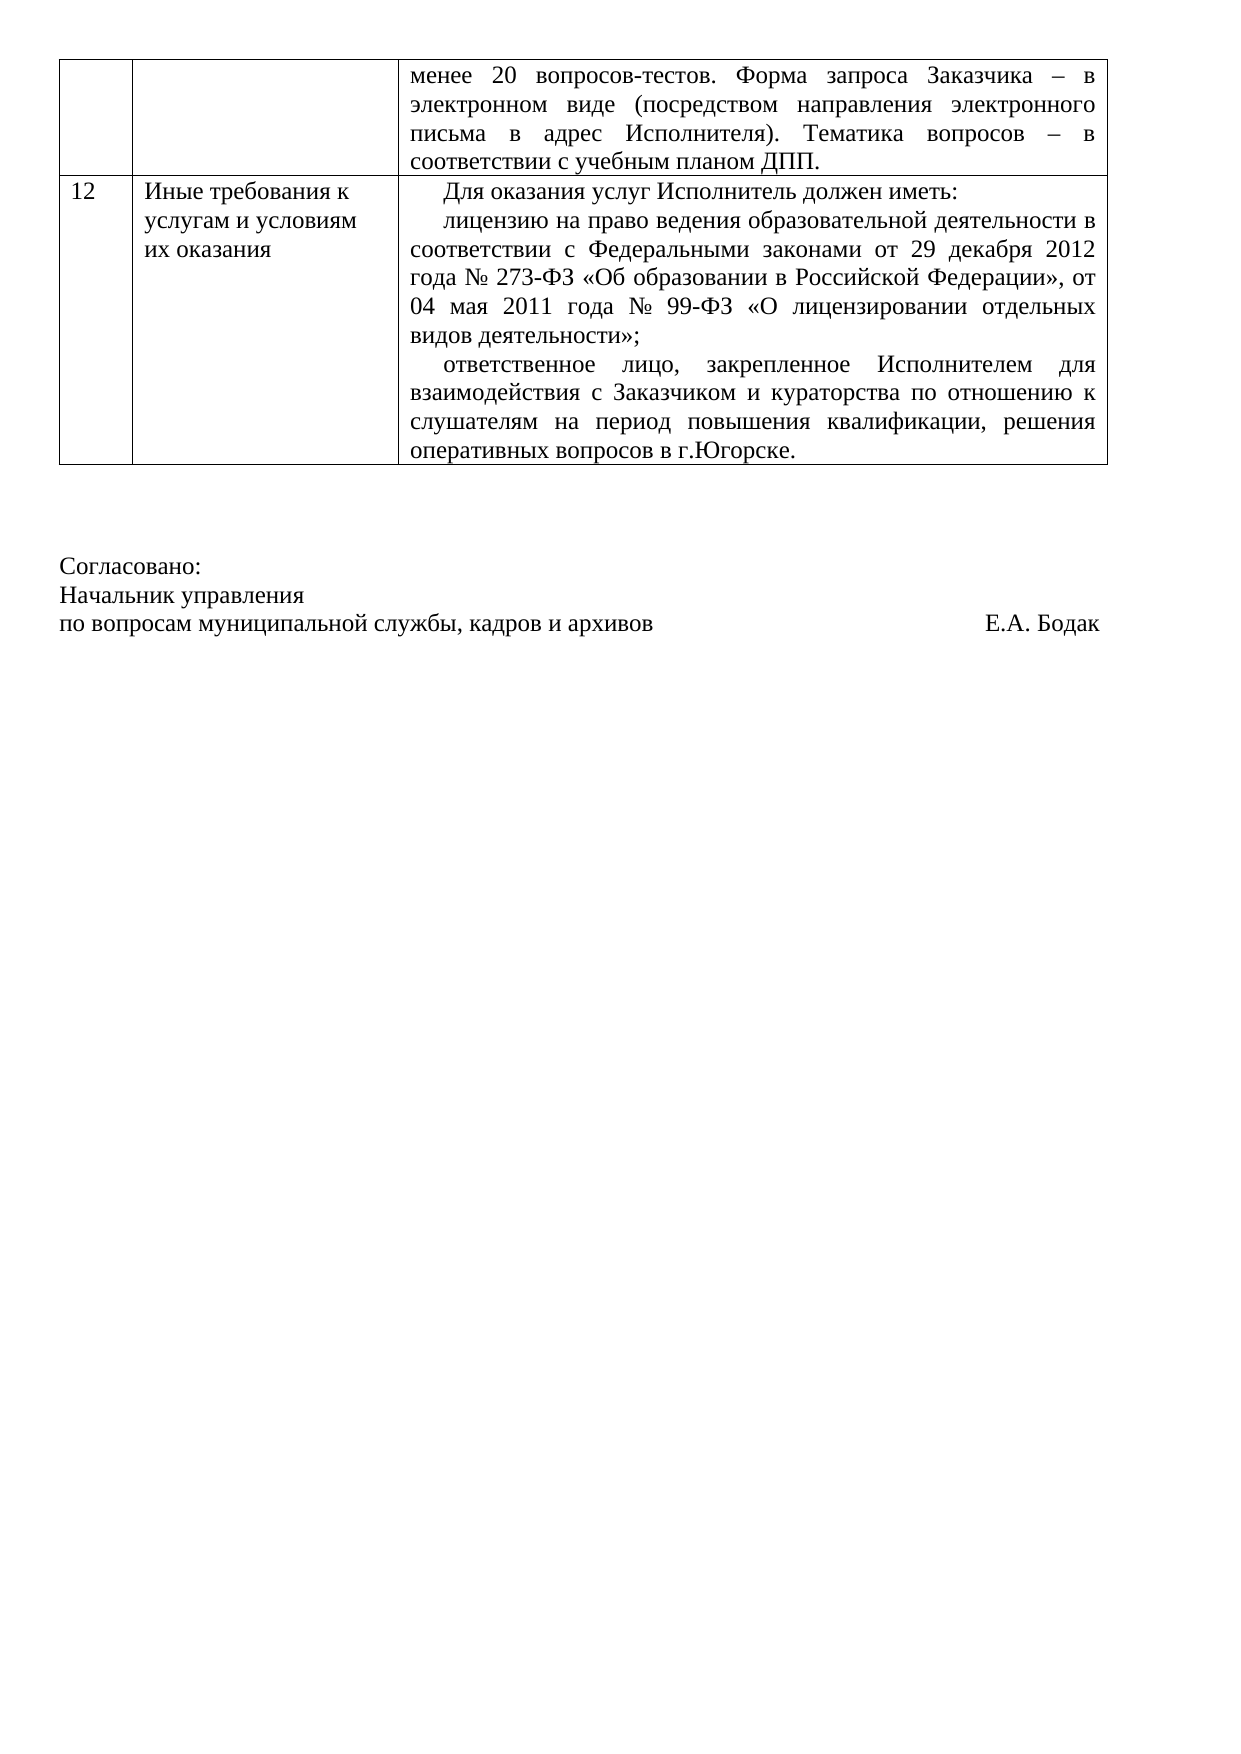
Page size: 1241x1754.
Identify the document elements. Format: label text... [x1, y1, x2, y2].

table_cell 12 [60, 176, 132, 464]
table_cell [133, 60, 398, 175]
table_cell 11 [60, 60, 132, 175]
text Согласовано: [29, 551, 1107, 580]
table_cell Для оказания услуг Исполнитель должен иметь: лицензию на право ведения образовательной деятельности в соответствии с Федеральными законами от 29 декабря 2012 года № 273-ФЗ «Об образовании в Российской Федерации», от 04 мая 2011 года № 99-ФЗ «О лицензировании отдельных видов деятельности»; ответственное лицо, закрепленное Исполнителем для взаимодействия с Заказчиком и кураторства по отношению к слушателям на период повышения квалификации, решения оперативных вопросов в г.Югорске. [399, 176, 1107, 464]
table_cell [399, 60, 1107, 175]
text Начальник управления [29, 580, 1107, 608]
text по вопросам муниципальной службы, кадров и архивов Е.А. Бодак [29, 608, 1107, 637]
table_cell Иные требования к услугам и условиям их оказания [133, 176, 398, 464]
